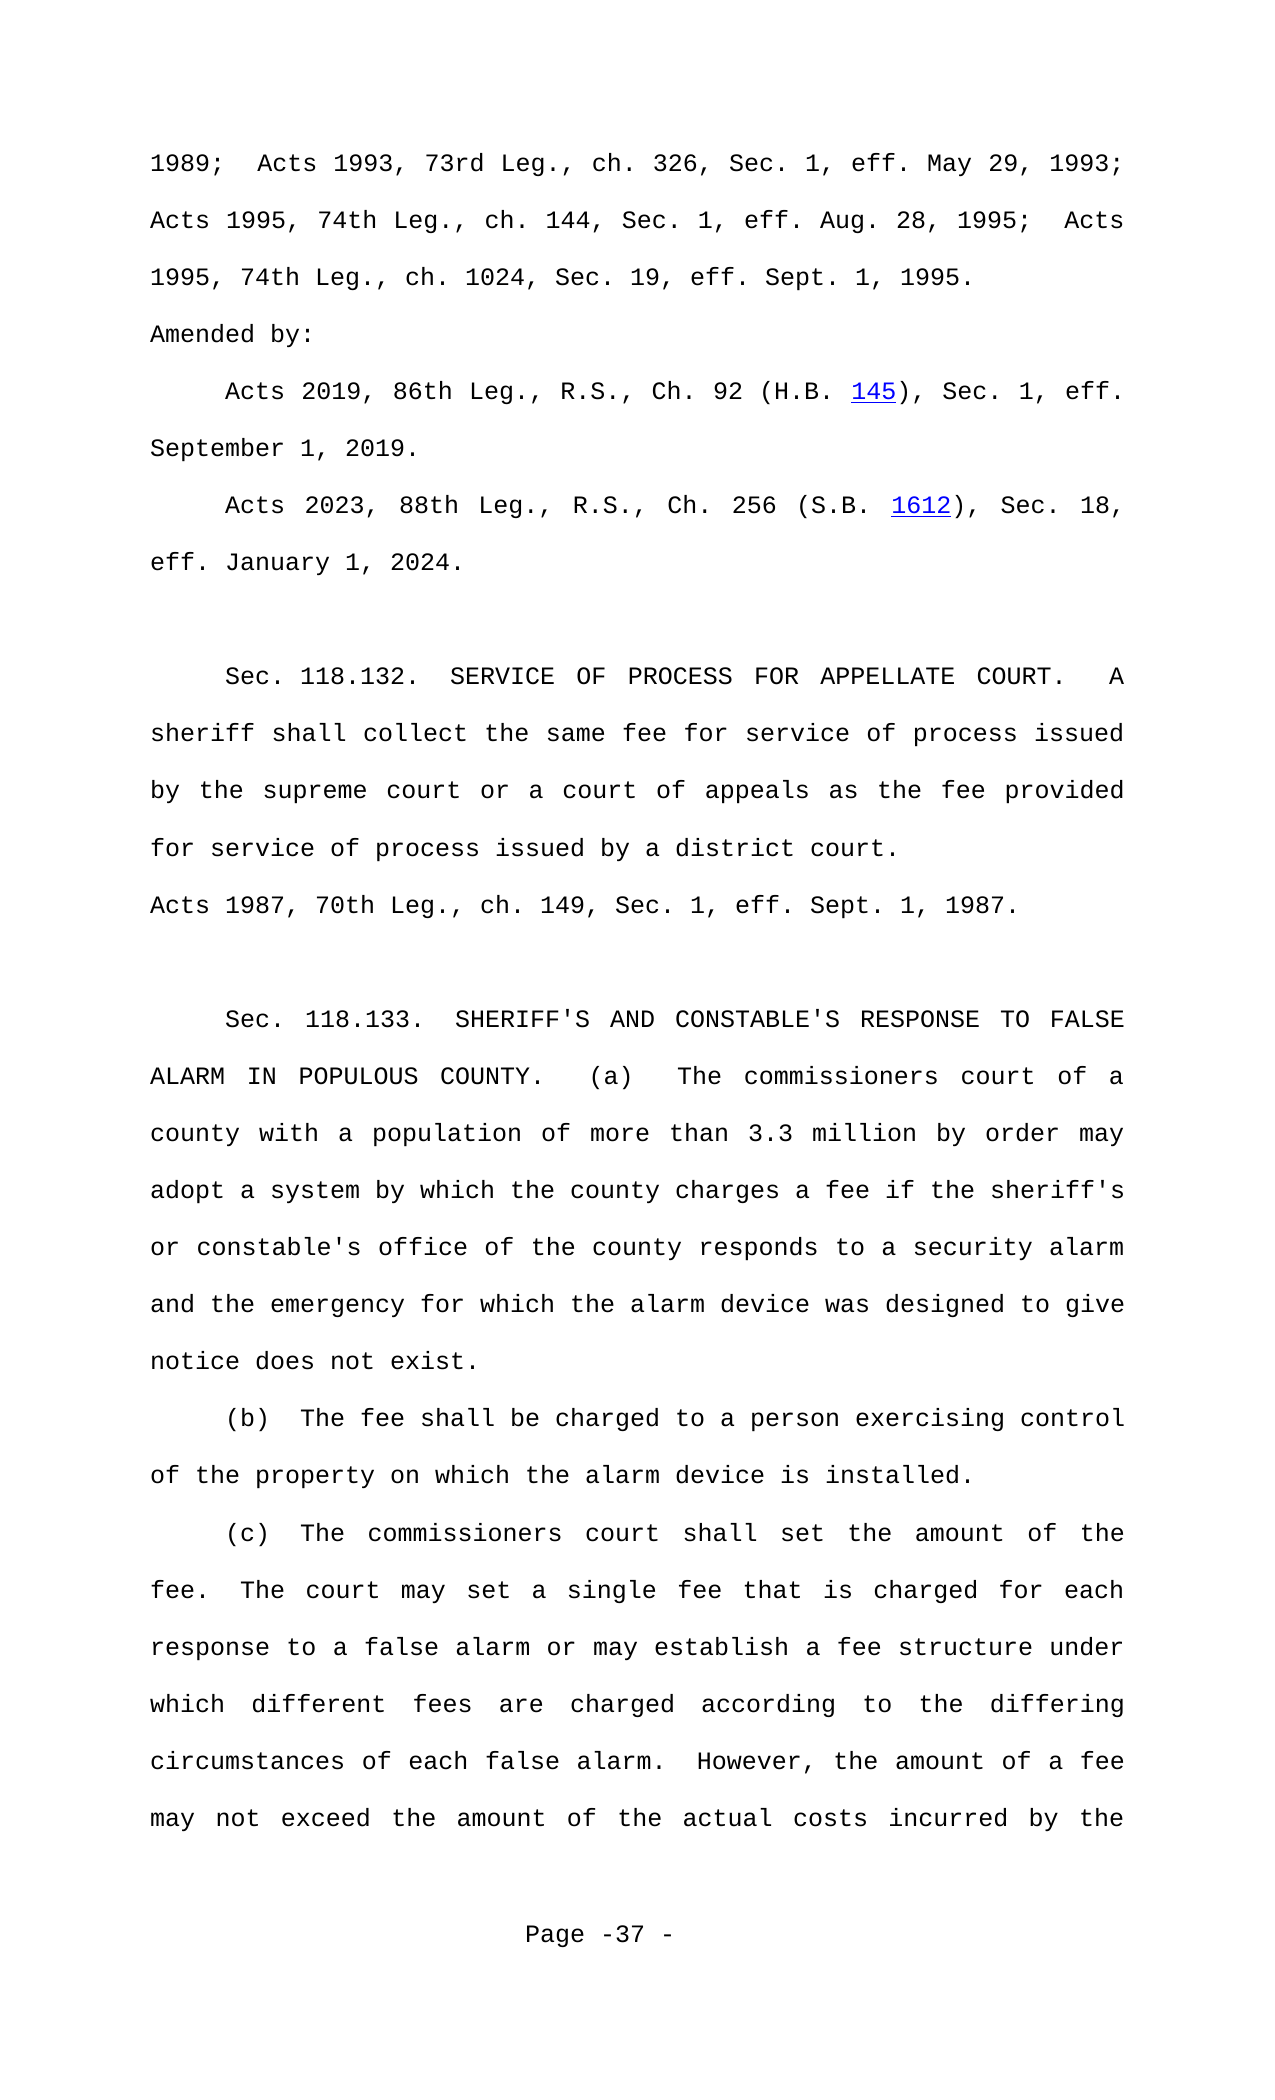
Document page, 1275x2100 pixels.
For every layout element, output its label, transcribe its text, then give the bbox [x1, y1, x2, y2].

text Acts 1987, 70th Leg., ch. 149, Sec. 1, eff. Sept. 1, 1987. [150, 892, 1125, 921]
text Sec. 118.132. SERVICE OF PROCESS FOR APPELLATE COURT. A sheriff shall collect the same fee for service of process issued by the supreme court or a court of appeals as the fee provided for service of process issued by a district court. [150, 664, 1125, 863]
text Acts 2023, 88th Leg., R.S., Ch. 256 (S.B. 1612), Sec. 18, eff. January 1, 2024. [150, 492, 1125, 578]
text Sec. 118.133. SHERIFF'S AND CONSTABLE'S RESPONSE TO FALSE ALARM IN POPULOUS COUNTY. (a) The commissioners court of a county with a population of more than 3.3 million by order may adopt a system by which the county charges a fee if the sheriff's or constable's office of the county responds to a security alarm and the emergency for which the alarm device was designed to give notice does not exist. [150, 1006, 1125, 1377]
text Acts 2019, 86th Leg., R.S., Ch. 92 (H.B. 145), Sec. 1, eff. September 1, 2019. [150, 378, 1125, 464]
text (b) The fee shall be charged to a person exercising control of the property on which the alarm device is installed. [150, 1406, 1125, 1491]
text Amended by: [150, 321, 1125, 350]
